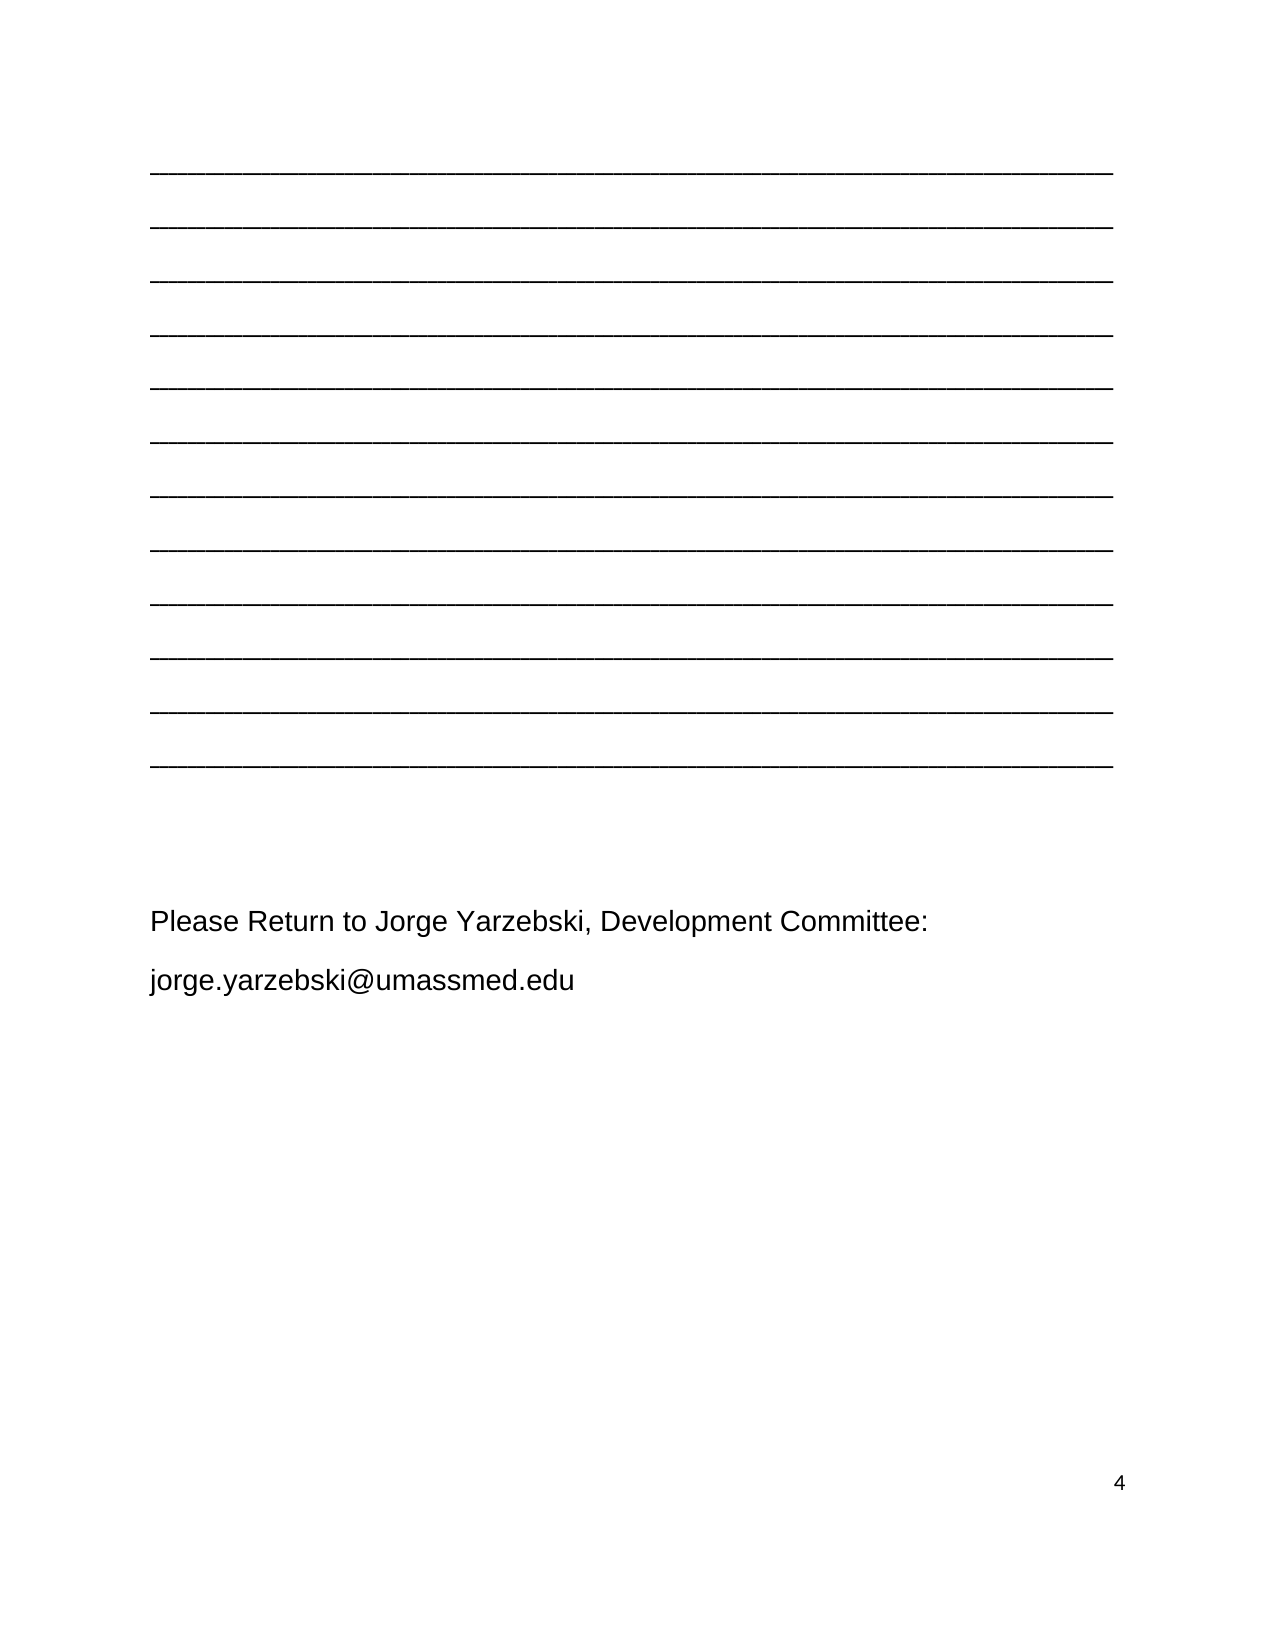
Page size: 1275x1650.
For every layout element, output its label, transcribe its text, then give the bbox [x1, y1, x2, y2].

text ________________________________________________________________________________________________________ [150, 312, 1125, 340]
text ________________________________________________________________________________________________________ [150, 365, 1125, 394]
text Please Return to Jorge Yarzebski, Development Committee: [150, 904, 1125, 937]
text ________________________________________________________________________________________________________ [150, 527, 1125, 556]
text ________________________________________________________________________________________________________ [150, 688, 1125, 717]
text ________________________________________________________________________________________________________ [150, 258, 1125, 286]
text ________________________________________________________________________________________________________ [150, 635, 1125, 663]
text ________________________________________________________________________________________________________ [150, 581, 1125, 609]
text ________________________________________________________________________________________________________ [150, 419, 1125, 448]
text ________________________________________________________________________________________________________ [150, 473, 1125, 502]
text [150, 150, 1125, 179]
text ________________________________________________________________________________________________________ [150, 742, 1125, 771]
text jorge.yarzebski@umassmed.edu [150, 963, 1125, 997]
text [150, 204, 1125, 233]
